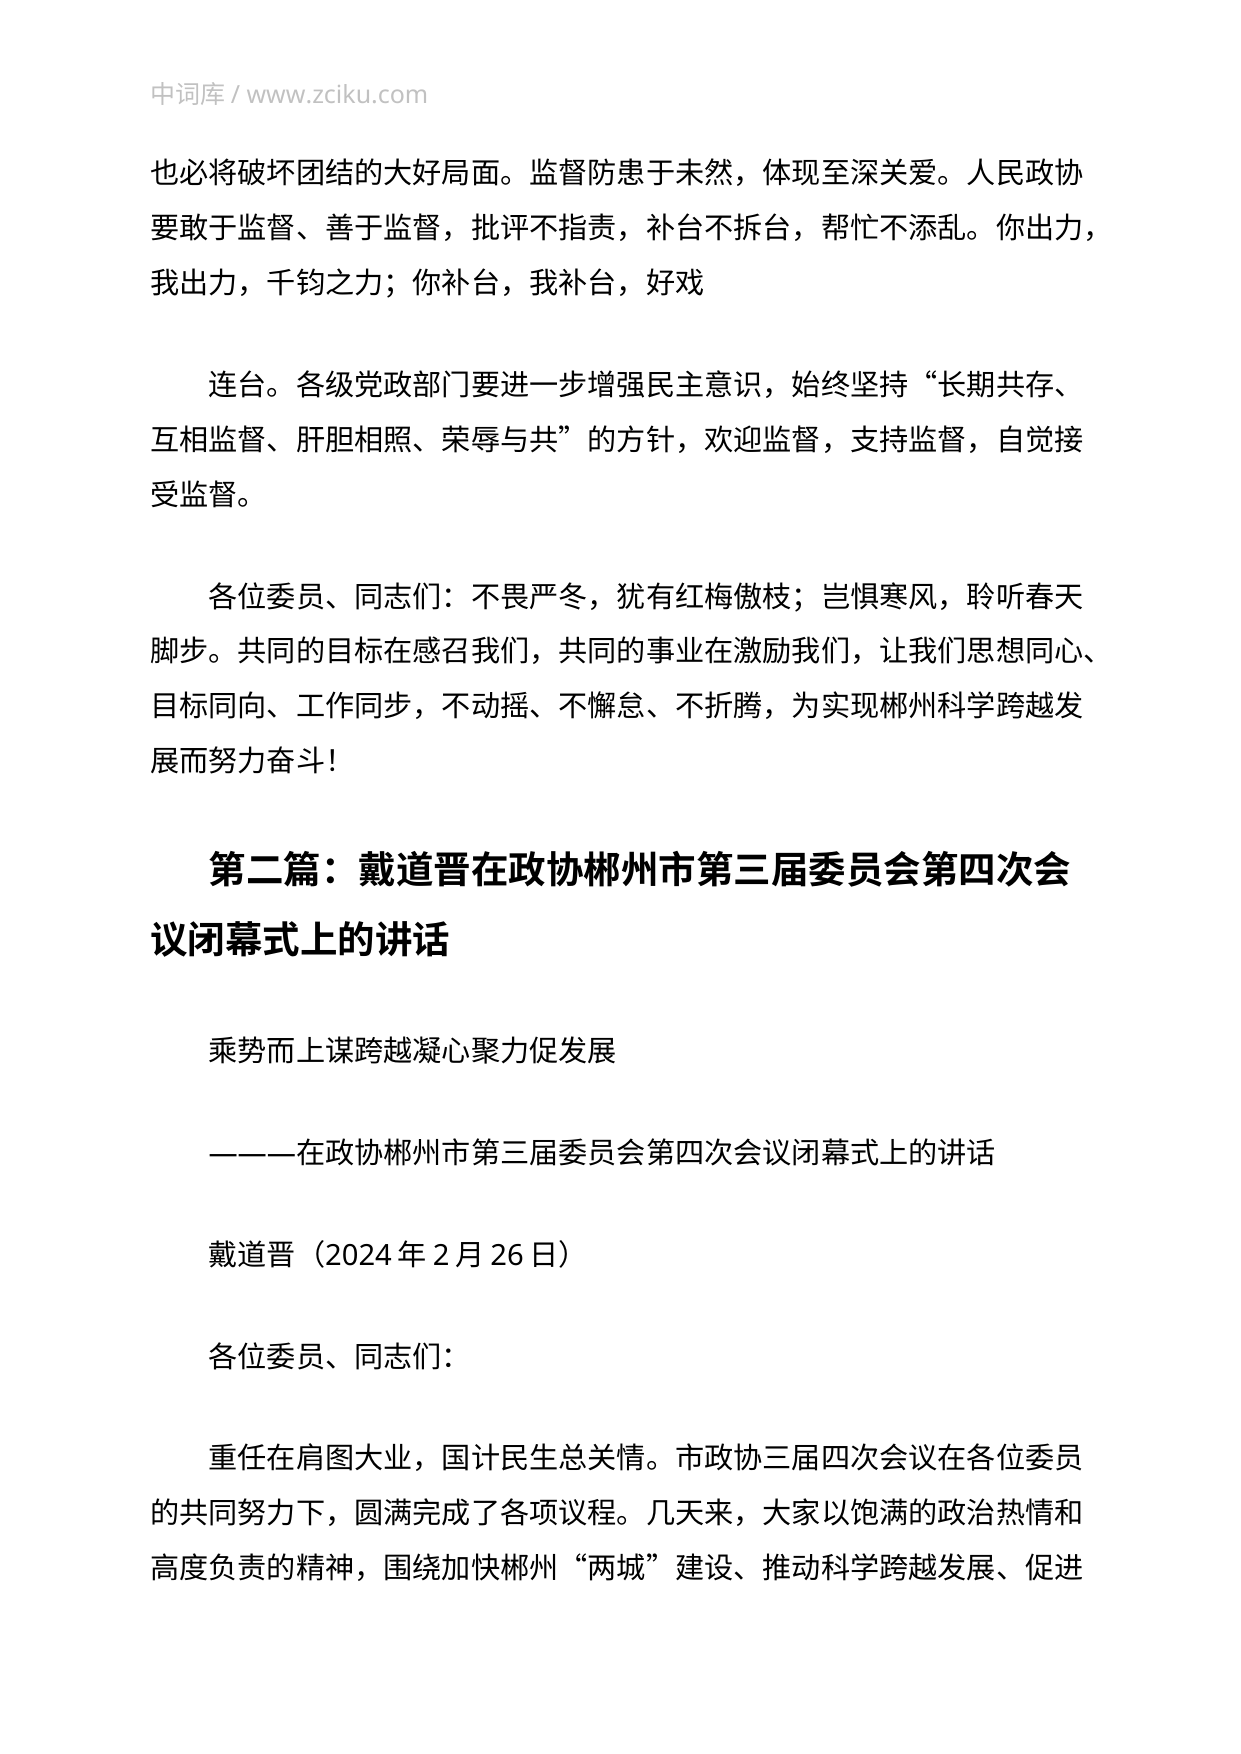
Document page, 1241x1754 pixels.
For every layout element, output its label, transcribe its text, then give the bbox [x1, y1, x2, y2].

text 各位委员、同志们： [150, 1333, 1090, 1376]
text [150, 1435, 1090, 1587]
text 乘势而上谋跨越凝心聚力促发展 [150, 1027, 1090, 1070]
text 第二篇：戴道晋在政协郴州市第三届委员会第四次会议闭幕式上的讲话 [150, 839, 1090, 964]
text 各位委员、同志们：不畏严冬，犹有红梅傲枝；岂惧寒风，聆听春天脚步。共同的目标在感召我们，共同的事业在激励我们，让我们思想同心、目标同向、工作同步，不动摇、不懈怠、不折腾，为实现郴州科学跨越发展而努力奋斗！ [150, 573, 1090, 780]
text 连台。各级党政部门要进一步增强民主意识，始终坚持“长期共存、互相监督、肝胆相照、荣辱与共”的方针，欢迎监督，支持监督，自觉接受监督。 [150, 362, 1090, 514]
text ———在政协郴州市第三届委员会第四次会议闭幕式上的讲话 [150, 1129, 1090, 1172]
text 戴道晋（2024年2月26日） [150, 1231, 1090, 1274]
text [150, 150, 1090, 302]
